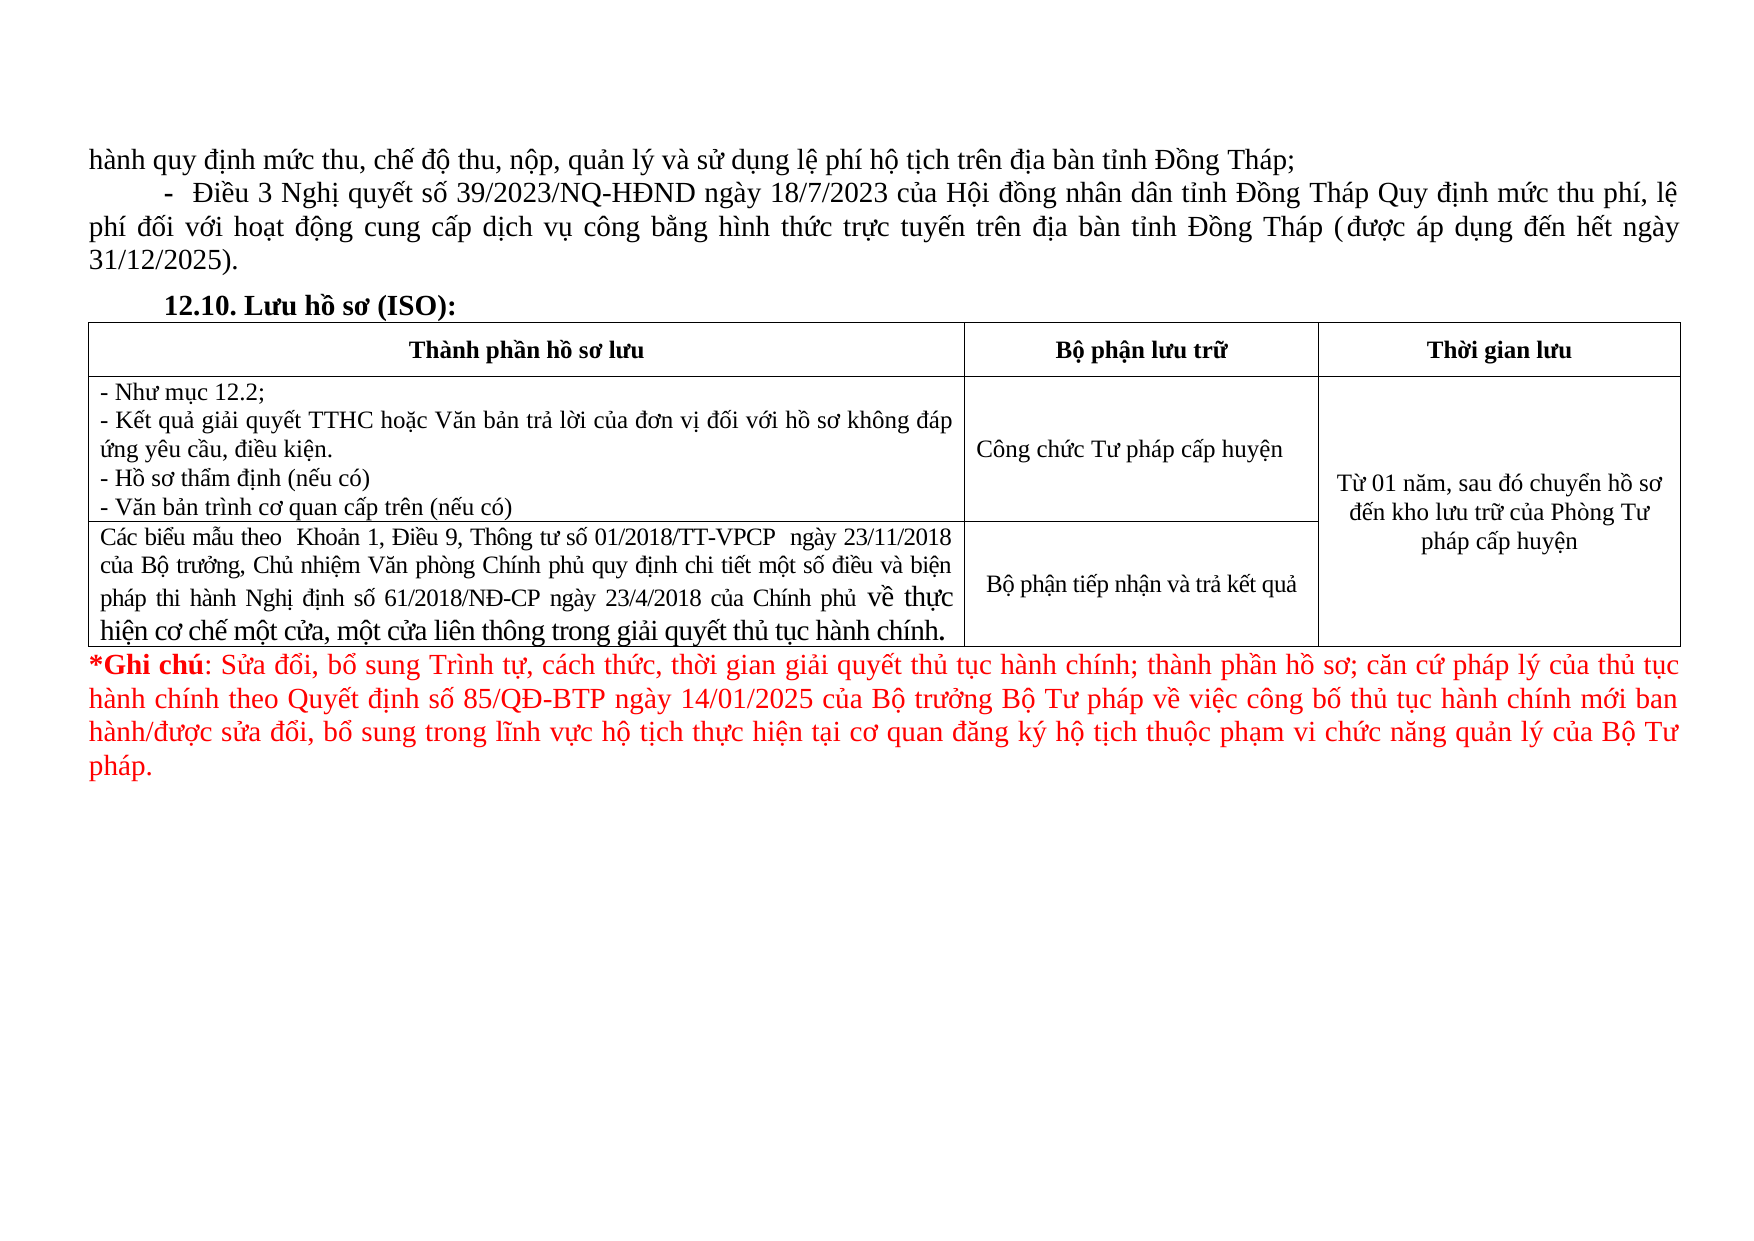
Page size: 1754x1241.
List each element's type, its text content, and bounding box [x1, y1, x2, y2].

table_cell Công chức Tư pháp cấp huyện [965, 377, 1318, 521]
table_cell Các biểu mẫu theo Khoản 1, Điều 9, Thông tư số 01/2018/TT-VPCP ngày 23/11/2018 của Bộ trưởng, Chủ nhiệm Văn phòng Chính phủ quy định chi tiết một số điều và biện pháp thi hành Nghị định số 61/2018/NĐ-CP ngày 23/4/2018 của Chính phủ về thực hiện cơ chế một cửa, một cửa liên thông trong giải quyết thủ tục hành chính. [89, 522, 964, 646]
table_header Bộ phận lưu trữ [965, 323, 1318, 376]
table_header Thời gian lưu [1319, 323, 1680, 376]
table_header Thành phần hồ sơ lưu [89, 323, 964, 376]
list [89, 142, 1680, 175]
table_cell Từ 01 năm, sau đó chuyển hồ sơ đến kho lưu trữ của Phòng Tư pháp cấp huyện [1319, 377, 1680, 646]
text *Ghi chú: Sửa đổi, bổ sung Trình tự, cách thức, thời gian giải quyết thủ tục hành chính; thành phần hồ sơ; căn cứ pháp lý của thủ tục hành chính theo Quyết định số 85/QĐ-BTP ngày 14/01/2025 của Bộ trưởng Bộ Tư pháp về việc công bố thủ tục hành chính mới ban hành/được sửa đổi, bổ sung trong lĩnh vực hộ tịch thực hiện tại cơ quan đăng ký hộ tịch thuộc phạm vi chức năng quản lý của Bộ Tư pháp. [89, 647, 1680, 781]
list Điều 3 Nghị quyết số 39/2023/NQ-HĐND ngày 18/7/2023 của Hội đồng nhân dân tỉnh Đồng Tháp Quy định mức thu phí, lệ phí đối với hoạt động cung cấp dịch vụ công bằng hình thức trực tuyến trên địa bàn tỉnh Đồng Tháp (được áp dụng đến hết ngày 31/12/2025). [89, 175, 1680, 276]
text 12.10. Lưu hồ sơ (ISO): [89, 288, 1680, 322]
table_cell - Như mục 12.2; - Kết quả giải quyết TTHC hoặc Văn bản trả lời của đơn vị đối với hồ sơ không đáp ứng yêu cầu, điều kiện. - Hồ sơ thẩm định (nếu có) - Văn bản trình cơ quan cấp trên (nếu có) [89, 377, 964, 521]
table_cell Bộ phận tiếp nhận và trả kết quả [965, 522, 1318, 646]
